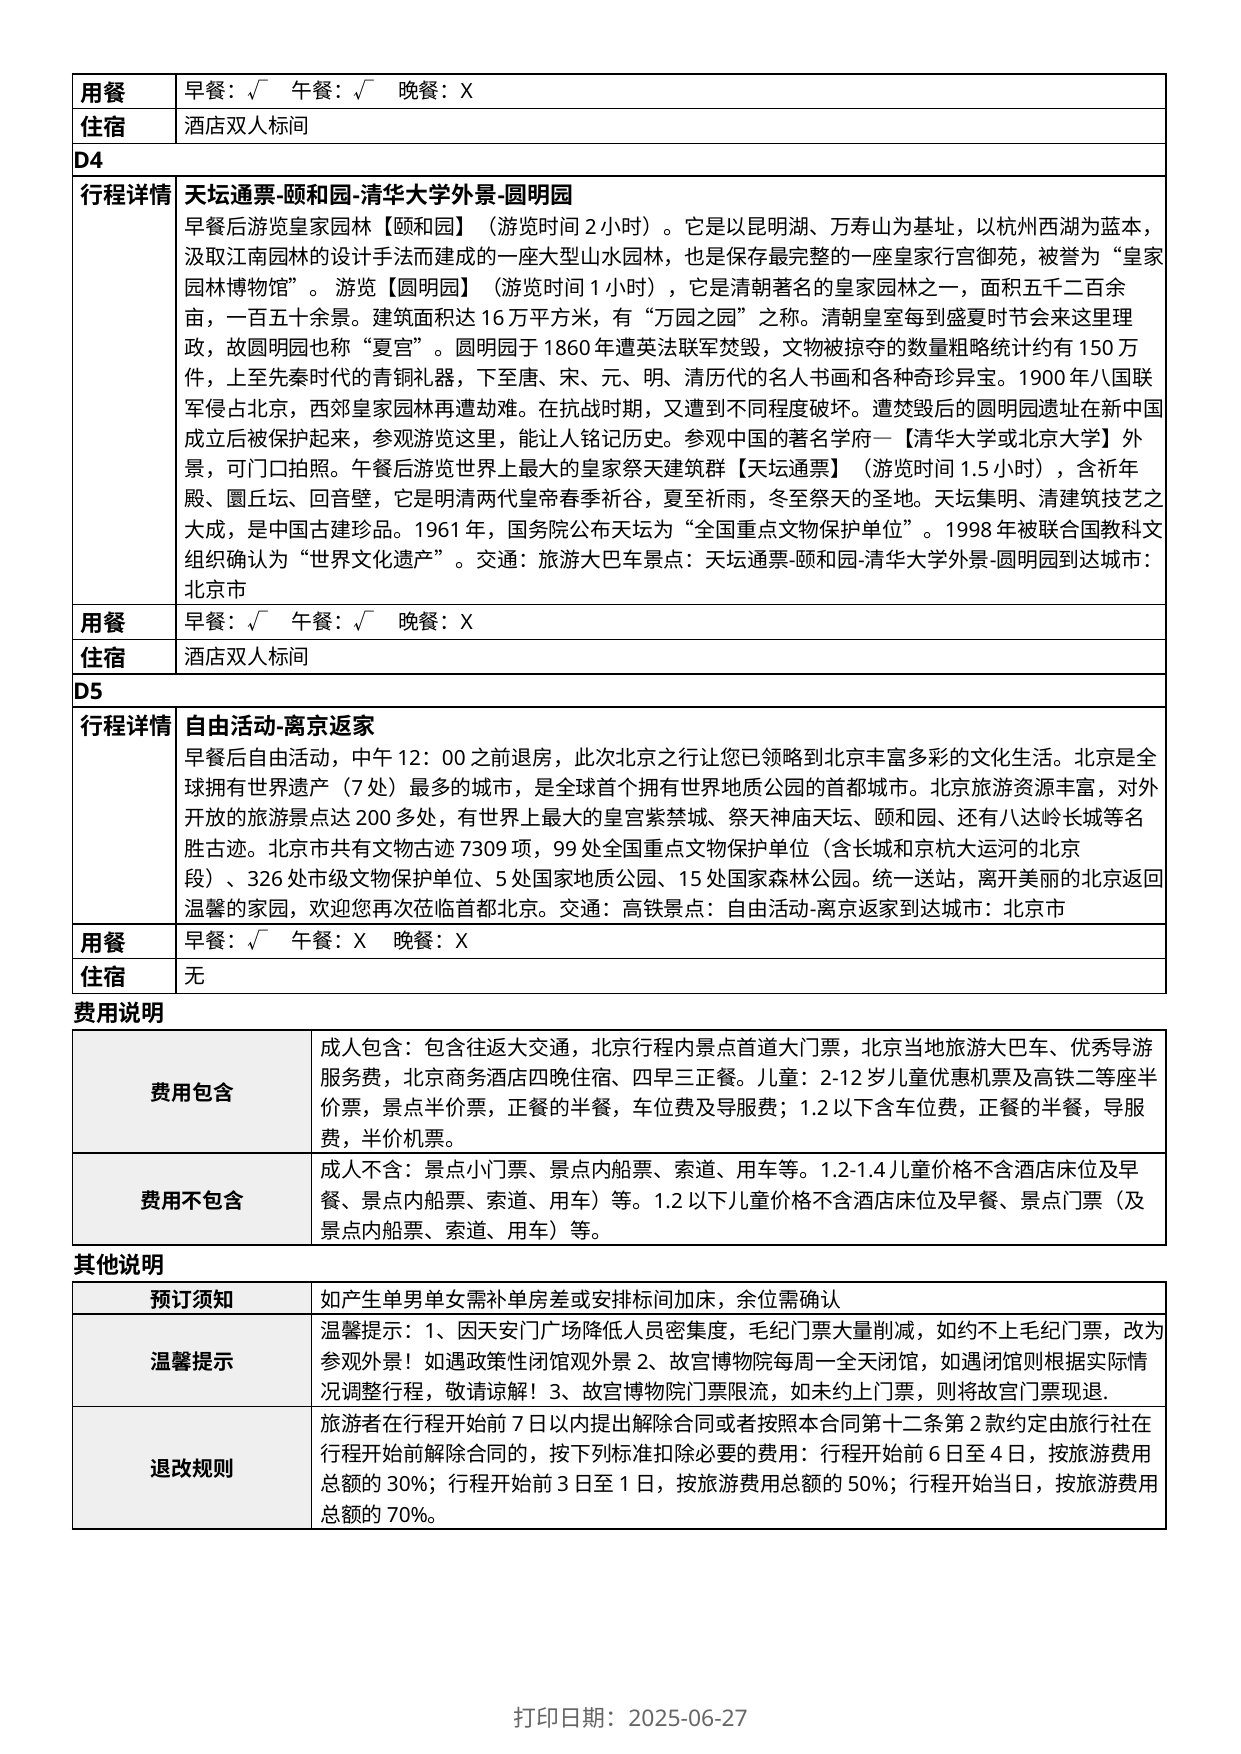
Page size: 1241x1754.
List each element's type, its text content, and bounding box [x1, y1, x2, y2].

table_cell 温馨提示：1、因天安门广场降低人员密集度，毛纪门票大量削减，如约不上毛纪门票，改为参观外景！如遇政策性闭馆观外景 [312, 1315, 1165, 1406]
table_cell 酒店双人标间 [177, 640, 1165, 673]
table_cell 住宿 [73, 959, 175, 992]
table_cell 费用不包含 [73, 1154, 311, 1244]
table_cell 成人不含：景点小门票、景点内船票、索道、用车等。 [312, 1154, 1165, 1244]
table_header 预订须知 [73, 1283, 311, 1313]
table_header 如产生单男单女需补单房差或安排标间加床，余位需确认 [312, 1283, 1165, 1313]
text 费用说明 [73, 995, 1167, 1028]
table_cell 无 [177, 959, 1165, 992]
table_cell 住宿 [73, 640, 175, 673]
table_cell 旅游者在行程开始前7日以内提出解除合同或者按照本合同第十二条第2款约定由旅行社在行程开始前解除合同的，按下列标准扣除必要的费用： [312, 1407, 1165, 1528]
table_header 费用包含 [73, 1031, 311, 1152]
table_cell D5 [73, 675, 1165, 706]
table_cell 退改规则 [73, 1407, 311, 1528]
table_cell 早餐：√ 午餐：√ 晚餐：X [177, 605, 1165, 638]
table_cell 用餐 [73, 925, 175, 958]
table_header 成人包含：包含往返大交通，北京行程内景点首道大门票，北京当地旅游大巴车、优秀导游服务费，北京商务酒店四晚住宿、四早三正餐。 [312, 1031, 1165, 1152]
table_cell 用餐 [73, 75, 175, 108]
table_cell 早餐：√ 午餐：X 晚餐：X [177, 925, 1165, 958]
table_cell 早餐：√ 午餐：√ 晚餐：X [177, 75, 1165, 108]
table_cell 行程详情 [73, 708, 175, 923]
table_cell 住宿 [73, 109, 175, 142]
table_cell 酒店双人标间 [177, 109, 1165, 142]
table_cell 自由活动-离京返家 早餐后自由活动，中午12：00之前退房，此次北京之行让您已领略到北京丰富多彩的文化生活。北京是全球拥有世界遗产（7处）最多的城市，是全球首个拥有世界地质公园的首都城市。北京旅游资源丰富，对外开放的旅游景点达200多处，有世界上最大的皇宫紫禁城、祭天神庙天坛、颐和园、还有八达岭长城等名胜古迹。北京市共有文物古迹7309项，99处全国重点文物保护单位（含长城和京杭大运河的北京段）、326处市级文物保护单位、5处国家地质公园、15处国家森林公园。统一送站，离开美丽的北京返回温馨的家园，欢迎您再次莅临首都北京。 [177, 708, 1165, 923]
table_cell D4 [73, 144, 1165, 175]
table_cell 用餐 [73, 605, 175, 638]
table_cell 天坛通票-颐和园-清华大学外景-圆明园 早餐后游览皇家园林【颐和园】（游览时间2小时）。它是以昆明湖、万寿山为基址，以杭州西湖为蓝本，汲取江南园林的设计手法而建成的一座大型山水园林，也是保存最完整的一座皇家行宫御苑，被誉为“皇家园林博物馆”。 游览【圆明园】（游览时间1小时），它是清朝著名的皇家园林之一，面积五千二百余亩，一百五十余景。建筑面积达16万平方米，有“万园之园”之称。清朝皇室每到盛夏时节会来这里理政，故圆明园也称“夏宫”。圆明园于1860年遭英法联军焚毁，文物被掠夺的数量粗略统计约有150万件，上至先秦时代的青铜礼器，下至唐、宋、元、明、清历代的名人书画和各种奇珍异宝。1900年八国联军侵占北京，西郊皇家园林再遭劫难。在抗战时期，又遭到不同程度破坏。遭焚毁后的圆明园遗址在新中国成立后被保护起来，参观游览这里，能让人铭记历史。参观中国的著名学府—【清华大学或北京大学】外景，可门口拍照。午餐后游览世界上最大的皇家祭天建筑群【天坛通票】（游览时间1.5小时），含祈年殿、圜丘坛、回音壁，它是明清两代皇帝春季祈谷，夏至祈雨，冬至祭天的圣地。天坛集明、清建筑技艺之大成，是中国古建珍品。1961年，国务院公布天坛为“全国重点文物保护单位”。1998年被联合国教科文组织确认为“世界文化遗产”。 [177, 177, 1165, 604]
table_cell 温馨提示 [73, 1315, 311, 1406]
text 其他说明 [73, 1247, 1167, 1280]
table_cell 行程详情 [73, 177, 175, 604]
